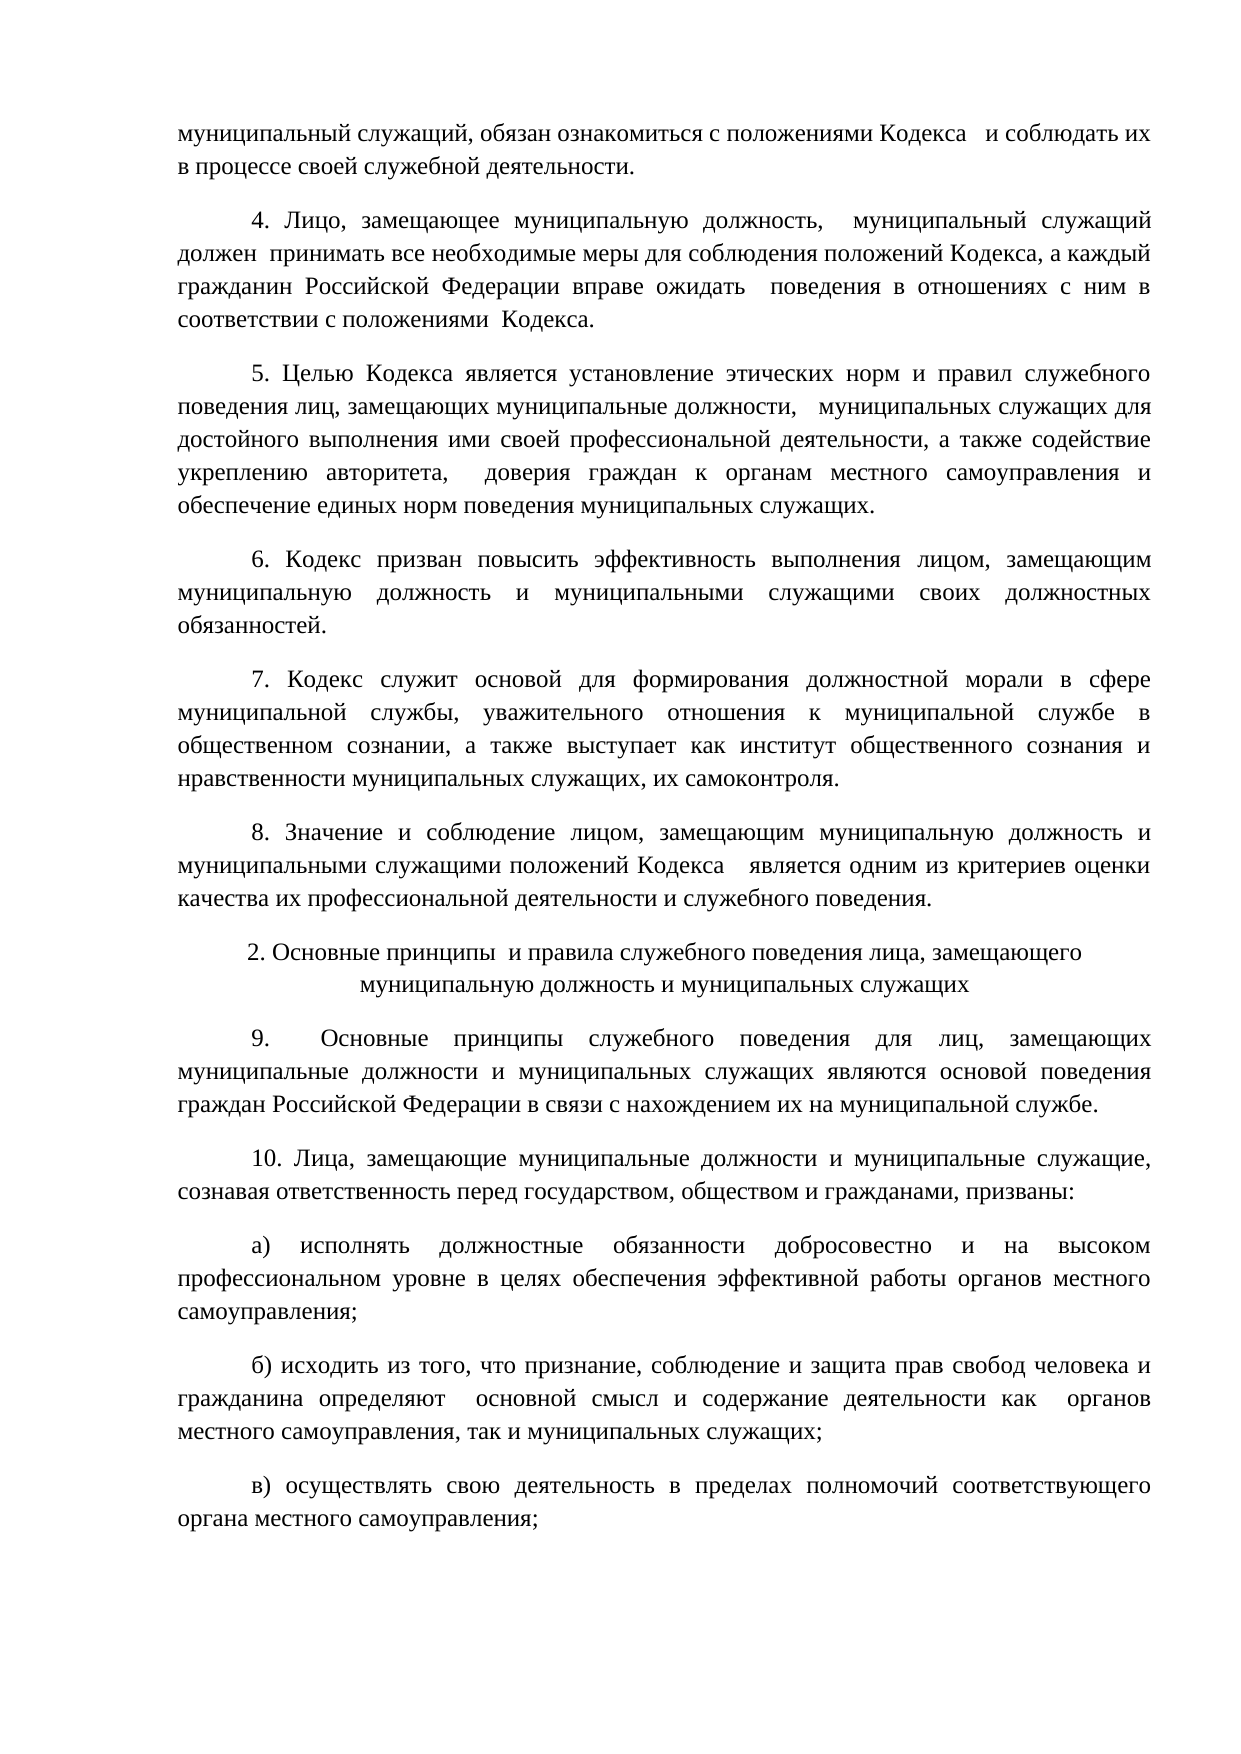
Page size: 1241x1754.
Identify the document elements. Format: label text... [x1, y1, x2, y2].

text 5. Целью Кодекса является установление этических норм и правил служебного поведения лиц, замещающих муниципальные должности, муниципальных служащих для достойного выполнения ими своей профессиональной деятельности, а также содействие укреплению авторитета, доверия граждан к органам местного самоуправления и обеспечение единых норм поведения муниципальных служащих. [177, 358, 1152, 519]
text 9. Основные принципы служебного поведения для лиц, замещающих муниципальные должности и муниципальных служащих являются основой поведения граждан Российской Федерации в связи с нахождением их на муниципальной службе. [177, 1023, 1152, 1118]
text б) исходить из того, что признание, соблюдение и защита прав свобод человека и гражданина определяют основной смысл и содержание деятельности как органов местного самоуправления, так и муниципальных служащих; [177, 1350, 1152, 1445]
text 10. Лица, замещающие муниципальные должности и муниципальные служащие, сознавая ответственность перед государством, обществом и гражданами, призваны: [177, 1143, 1152, 1205]
text 4. Лицо, замещающее муниципальную должность, муниципальный служащий должен принимать все необходимые меры для соблюдения положений Кодекса, а каждый гражданин Российской Федерации вправе ожидать поведения в отношениях с ним в соответствии с положениями Кодекса. [177, 205, 1152, 333]
text 7. Кодекс служит основой для формирования должностной морали в сфере муниципальной службы, уважительного отношения к муниципальной службе в общественном сознании, а также выступает как институт общественного сознания и нравственности муниципальных служащих, их самоконтроля. [177, 664, 1152, 792]
text 6. Кодекс призван повысить эффективность выполнения лицом, замещающим муниципальную должность и муниципальными служащими своих должностных обязанностей. [177, 544, 1152, 639]
text 8. Значение и соблюдение лицом, замещающим муниципальную должность и муниципальными служащими положений Кодекса является одним из критериев оценки качества их профессиональной деятельности и служебного поведения. [177, 817, 1152, 911]
text 2. Основные принципы и правила служебного поведения лица, замещающего муниципальную должность и муниципальных служащих [177, 937, 1152, 998]
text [177, 118, 1152, 180]
text в) осуществлять свою деятельность в пределах полномочий соответствующего органа местного самоуправления; [177, 1470, 1152, 1532]
text а) исполнять должностные обязанности добросовестно и на высоком профессиональном уровне в целях обеспечения эффективной работы органов местного самоуправления; [177, 1230, 1152, 1325]
